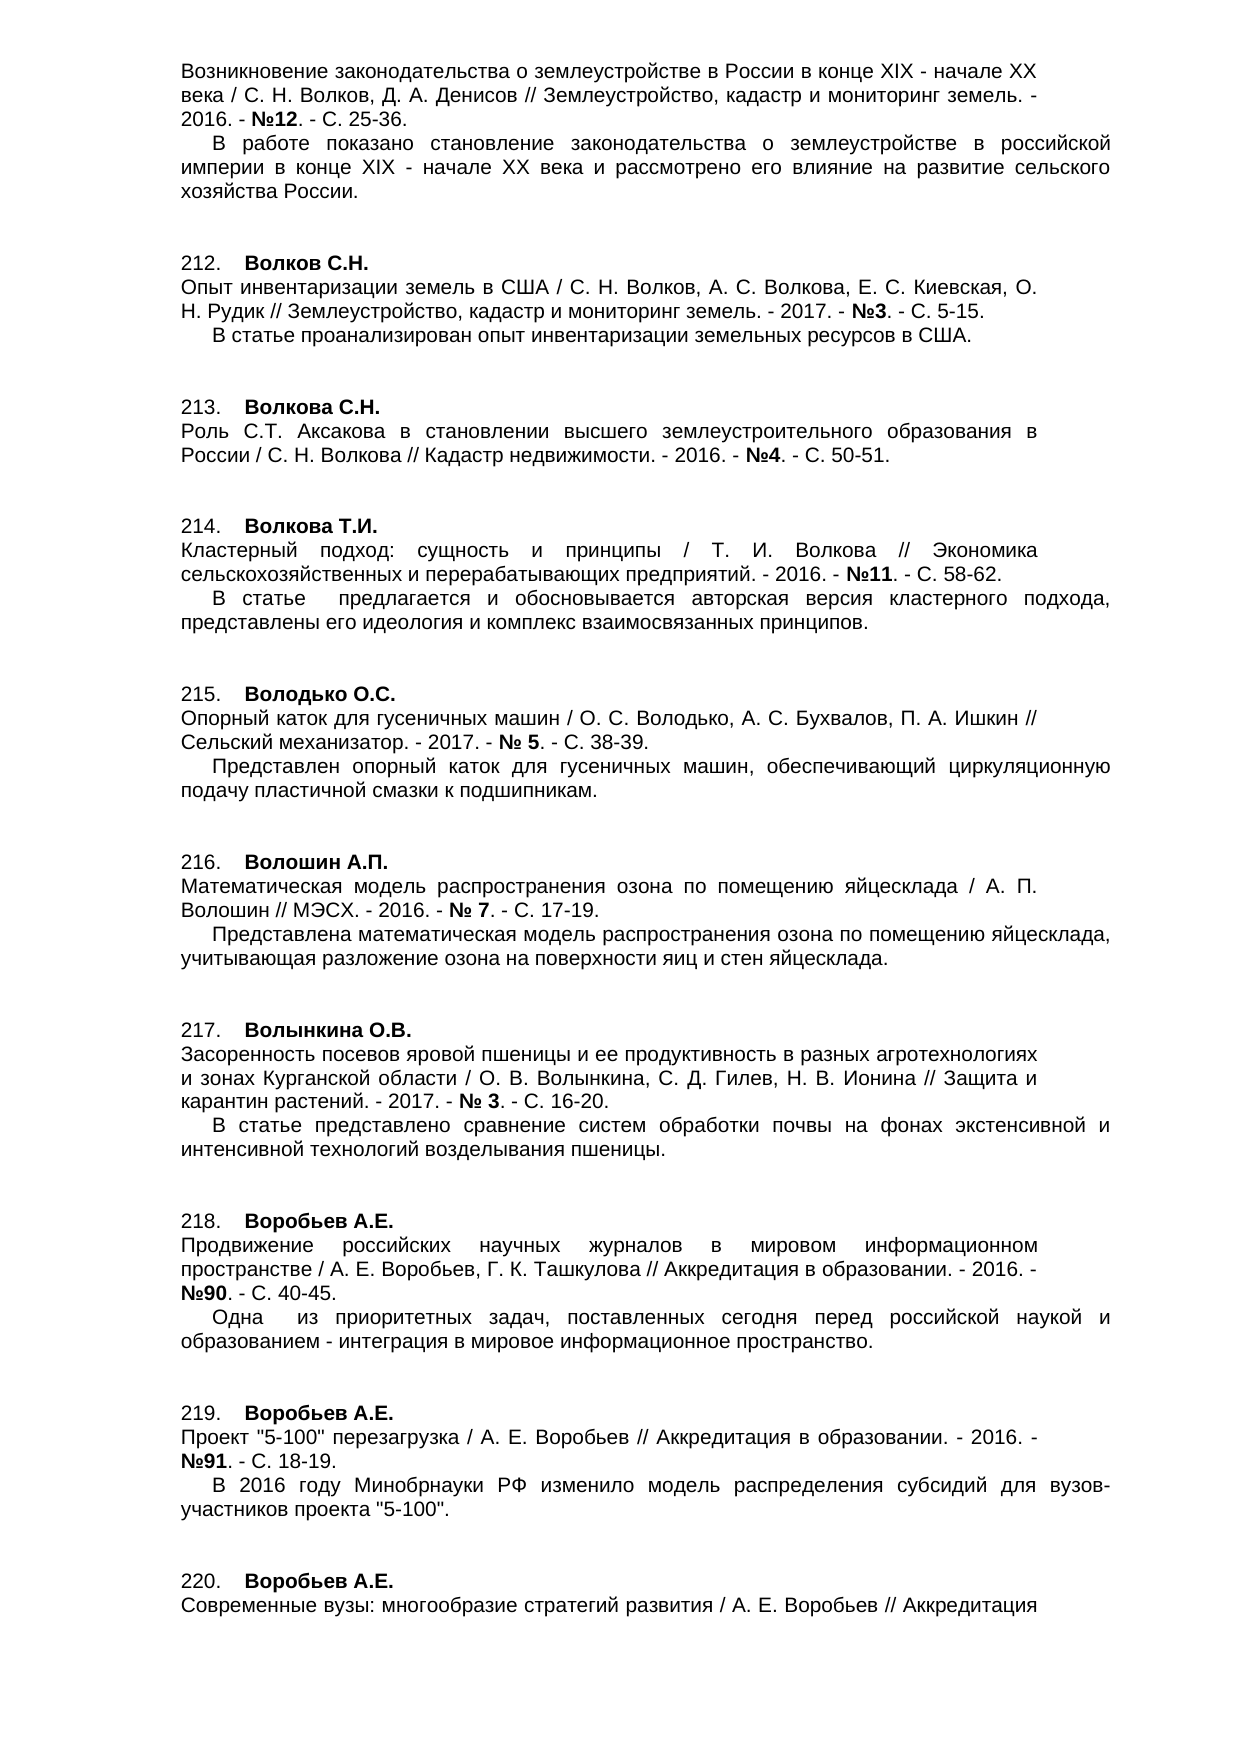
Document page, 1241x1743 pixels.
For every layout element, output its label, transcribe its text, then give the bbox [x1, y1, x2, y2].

text Роль С.Т. Аксакова в становлении высшего землеустроительного образования в России / С. Н. Волкова // Кадастр недвижимости. - 2016. - №4. - С. 50-51. [181, 418, 1039, 466]
text Математическая модель распространения озона по помещению яйцесклада / А. П. Волошин // МЭСХ. - 2016. - № 7. - С. 17-19. [181, 874, 1039, 922]
text 219. Воробьев А.Е. [181, 1401, 1039, 1425]
text Засоренность посевов яровой пшеницы и ее продуктивность в разных агротехнологиях и зонах Курганской области / О. В. Волынкина, С. Д. Гилев, Н. В. Ионина // Защита и карантин растений. - 2017. - № 3. - С. 16-20. [181, 1041, 1039, 1113]
text В статье проанализирован опыт инвентаризации земельных ресурсов в США. [181, 323, 1112, 347]
text 213. Волкова С.Н. [181, 394, 1039, 418]
text Представлен опорный каток для гусеничных машин, обеспечивающий циркуляционную подачу пластичной смазки к подшипникам. [181, 754, 1112, 802]
text Продвижение российских научных журналов в мировом информационном пространстве / А. Е. Воробьев, Г. К. Ташкулова // Аккредитация в образовании. - 2016. - №90. - С. 40-45. [181, 1233, 1039, 1305]
text Одна из приоритетных задач, поставленных сегодня перед российской наукой и образованием - интеграция в мировое информационное пространство. [181, 1305, 1112, 1353]
text Опорный каток для гусеничных машин / О. С. Володько, А. С. Бухвалов, П. А. Ишкин // Сельский механизатор. - 2017. - № 5. - С. 38-39. [181, 706, 1039, 754]
text Кластерный подход: сущность и принципы / Т. И. Волкова // Экономика сельскохозяйственных и перерабатывающих предприятий. - 2016. - №11. - С. 58-62. [181, 538, 1039, 586]
text В 2016 году Минобрнауки РФ изменило модель распределения субсидий для вузов-участников проекта "5-100". [181, 1473, 1112, 1521]
text Проект "5-100" перезагрузка / А. Е. Воробьев // Аккредитация в образовании. - 2016. - №91. - С. 18-19. [181, 1425, 1039, 1473]
text В статье предлагается и обосновывается авторская версия кластерного подхода, представлены его идеология и комплекс взаимосвязанных принципов. [181, 586, 1112, 634]
text В статье представлено сравнение систем обработки почвы на фонах экстенсивной и интенсивной технологий возделывания пшеницы. [181, 1113, 1112, 1161]
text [181, 1592, 1039, 1616]
text Возникновение законодательства о землеустройстве в России в конце XIX - начале ХХ века / С. Н. Волков, Д. А. Денисов // Землеустройство, кадастр и мониторинг земель. - 2016. - №12. - С. 25-36. [181, 59, 1039, 131]
text Опыт инвентаризации земель в США / С. Н. Волков, А. С. Волкова, Е. С. Киевская, О. Н. Рудик // Землеустройство, кадастр и мониторинг земель. - 2017. - №3. - С. 5-15. [181, 275, 1039, 323]
text 220. Воробьев А.Е. [181, 1568, 1039, 1592]
text 215. Володько О.С. [181, 682, 1039, 706]
text 214. Волкова Т.И. [181, 514, 1039, 538]
text 218. Воробьев А.Е. [181, 1209, 1039, 1233]
text В работе показано становление законодательства о землеустройстве в российской империи в конце XIX - начале XX века и рассмотрено его влияние на развитие сельского хозяйства России. [181, 131, 1112, 203]
text 216. Волошин А.П. [181, 850, 1039, 874]
text 212. Волков С.Н. [181, 251, 1039, 275]
text 217. Волынкина О.В. [181, 1017, 1039, 1041]
text Представлена математическая модель распространения озона по помещению яйцесклада, учитывающая разложение озона на поверхности яиц и стен яйцесклада. [181, 922, 1112, 969]
